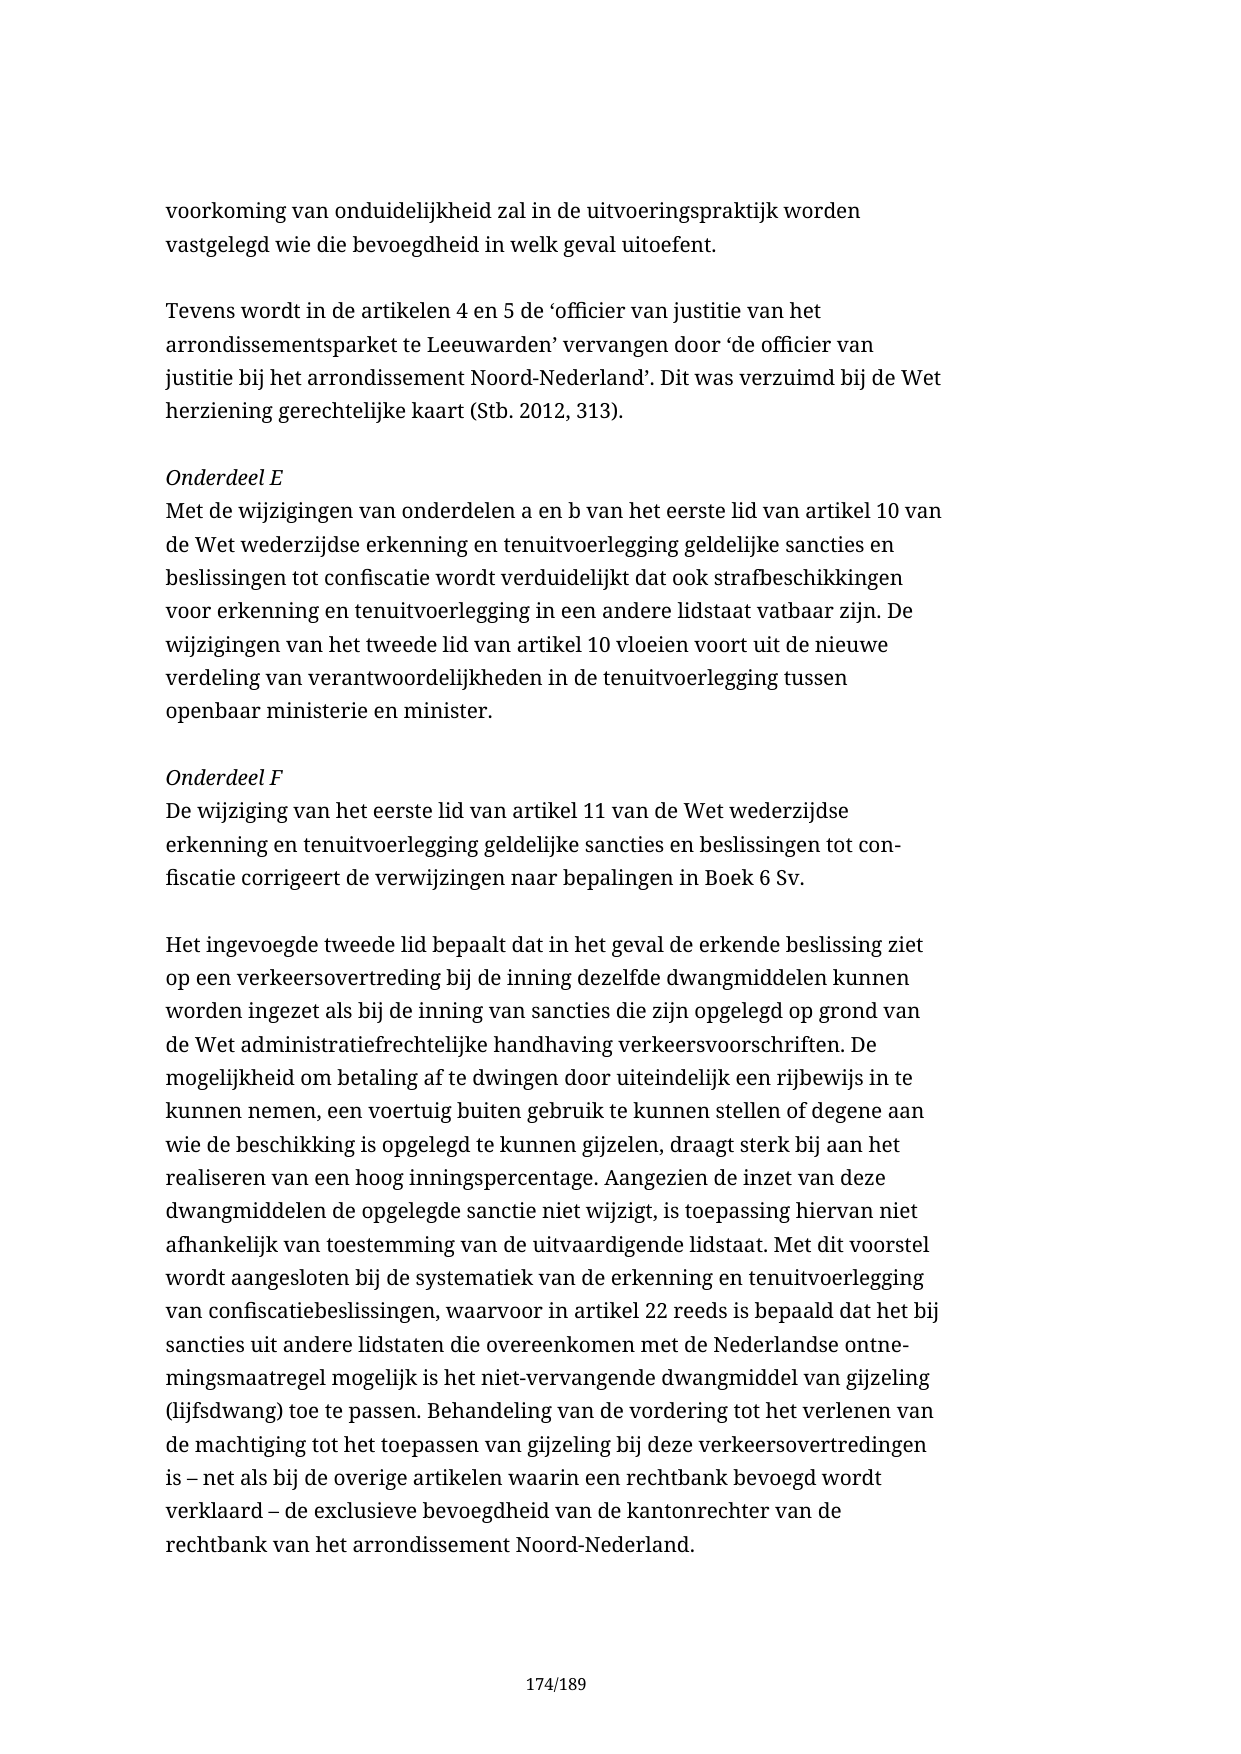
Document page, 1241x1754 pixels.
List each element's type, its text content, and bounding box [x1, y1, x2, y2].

text Met de wijzigingen van onderdelen a en b van het eerste lid van artikel 10 van de Wet wederzijdse erkenning en tenuitvoerlegging geldelijke sancties en beslissingen tot confiscatie wordt verduidelijkt dat ook strafbeschikkingen voor erkenning en tenuitvoerlegging in een andere lidstaat vatbaar zijn. De wijzigingen van het tweede lid van artikel 10 vloeien voort uit de nieuwe verdeling van verantwoordelijkheden in de tenuitvoerlegging tussen openbaar ministerie en minister. [165, 492, 947, 725]
text Onderdeel E [165, 459, 947, 492]
text Onderdeel F [165, 759, 947, 792]
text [165, 192, 947, 259]
text Het ingevoegde tweede lid bepaalt dat in het geval de erkende beslissing ziet op een verkeersovertreding bij de inning dezelfde dwangmiddelen kunnen worden ingezet als bij de inning van sancties die zijn opgelegd op grond van de Wet administratiefrechtelijke handhaving verkeersvoorschriften. De mogelijkheid om betaling af te dwingen door uiteindelijk een rijbewijs in te kunnen nemen, een voertuig buiten gebruik te kunnen stellen of degene aan wie de beschikking is opgelegd te kunnen gijzelen, draagt sterk bij aan het realiseren van een hoog inningspercentage. Aangezien de inzet van deze dwangmiddelen de opgelegde sanctie niet wijzigt, is toepassing hiervan niet afhankelijk van toestemming van de uitvaardigende lidstaat. Met dit voorstel wordt aangesloten bij de systematiek van de erkenning en tenuitvoerlegging van confiscatiebeslissingen, waarvoor in artikel 22 reeds is bepaald dat het bij sancties uit andere lidstaten die overeenkomen met de Nederlandse ontnemingsmaatregel mogelijk is het niet-vervangende dwangmiddel van gijzeling (lijfsdwang) toe te passen. Behandeling van de vordering tot het verlenen van de machtiging tot het toepassen van gijzeling bij deze verkeersovertredingen is – net als bij de overige artikelen waarin een rechtbank bevoegd wordt verklaard – de exclusieve bevoegdheid van de kantonrechter van de rechtbank van het arrondissement Noord-Nederland. [165, 925, 947, 1559]
text De wijziging van het eerste lid van artikel 11 van de Wet wederzijdse erkenning en tenuitvoerlegging geldelijke sancties en beslissingen tot confiscatie corrigeert de verwijzingen naar bepalingen in Boek 6 Sv. [165, 792, 947, 892]
text Tevens wordt in de artikelen 4 en 5 de ‘officier van justitie van het arrondissementsparket te Leeuwarden’ vervangen door ‘de officier van justitie bij het arrondissement Noord-Nederland’. Dit was verzuimd bij de Wet herziening gerechtelijke kaart (Stb. 2012, 313). [165, 292, 947, 425]
